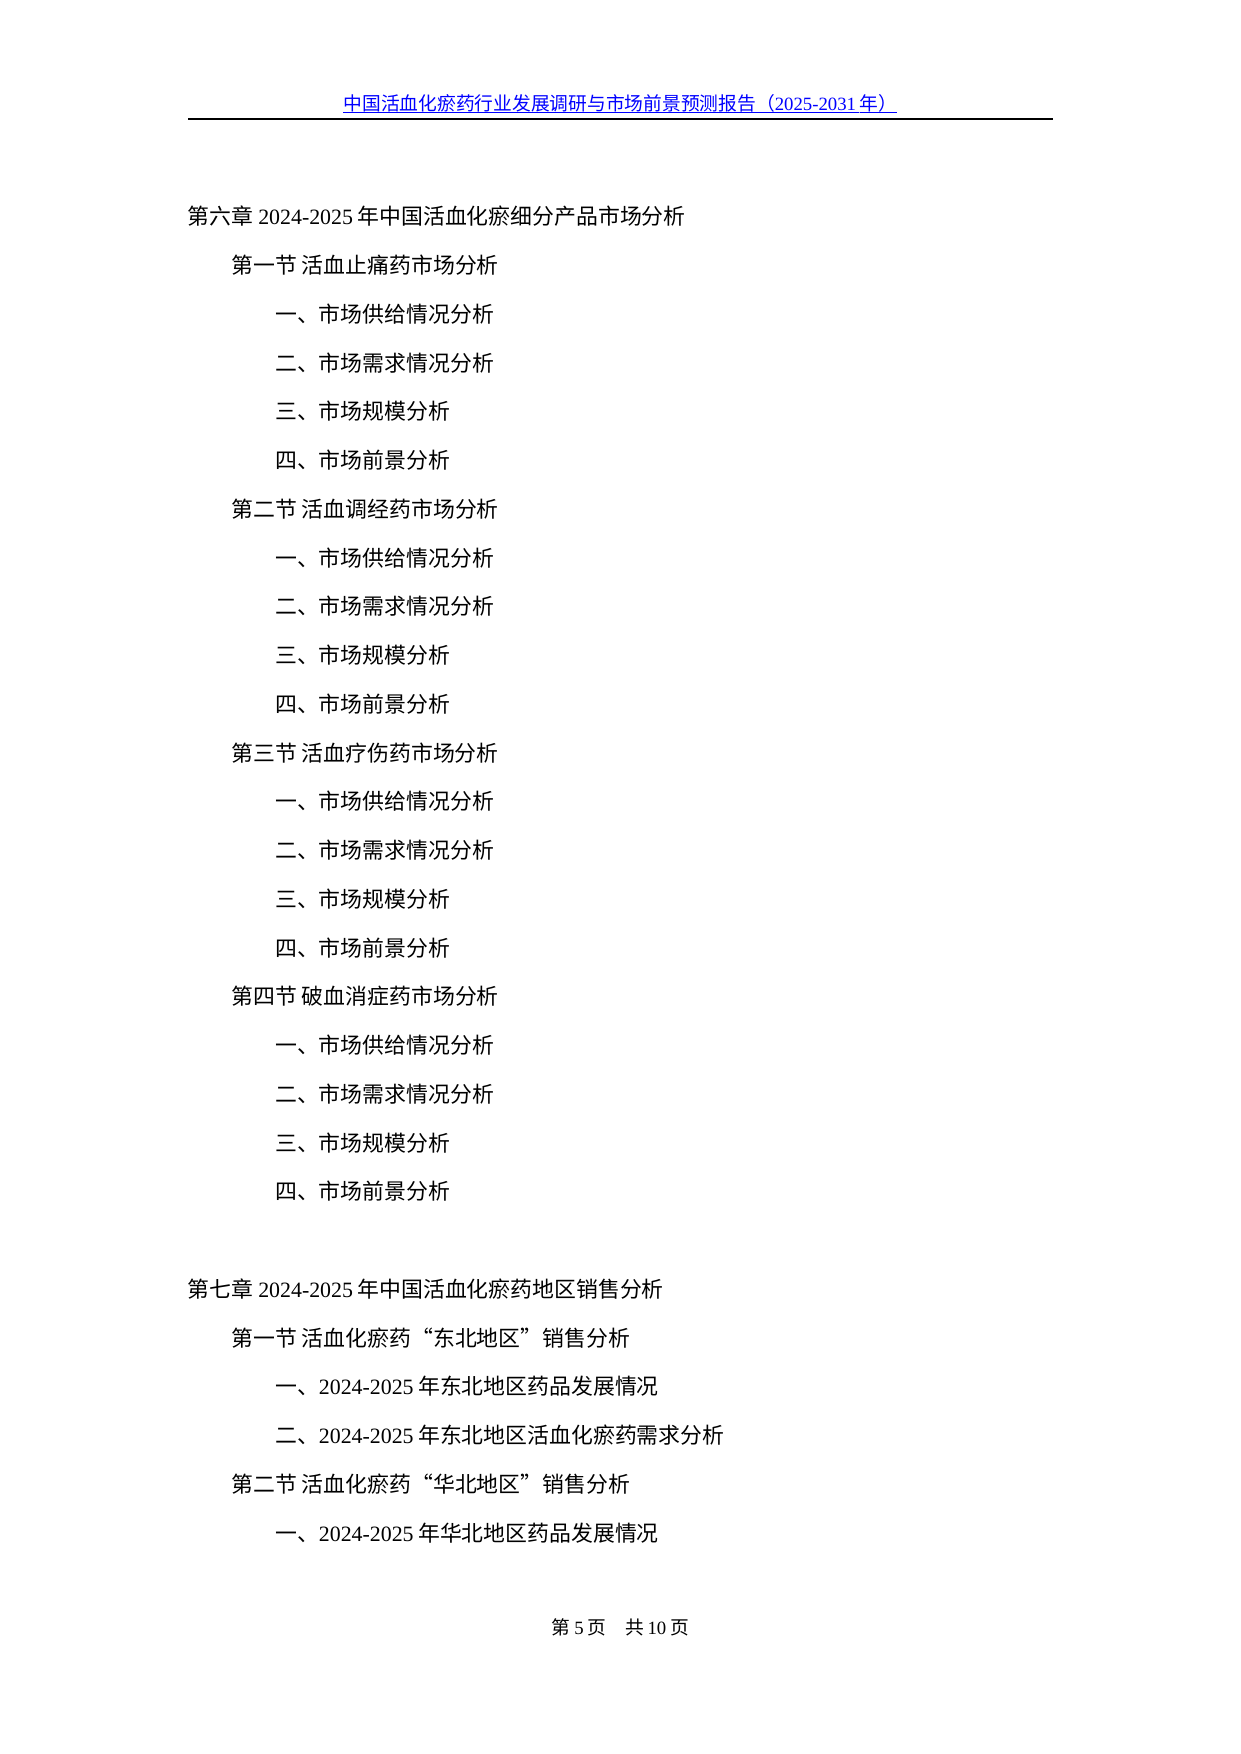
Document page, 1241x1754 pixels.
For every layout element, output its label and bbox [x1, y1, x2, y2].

text [187, 150, 1053, 1548]
